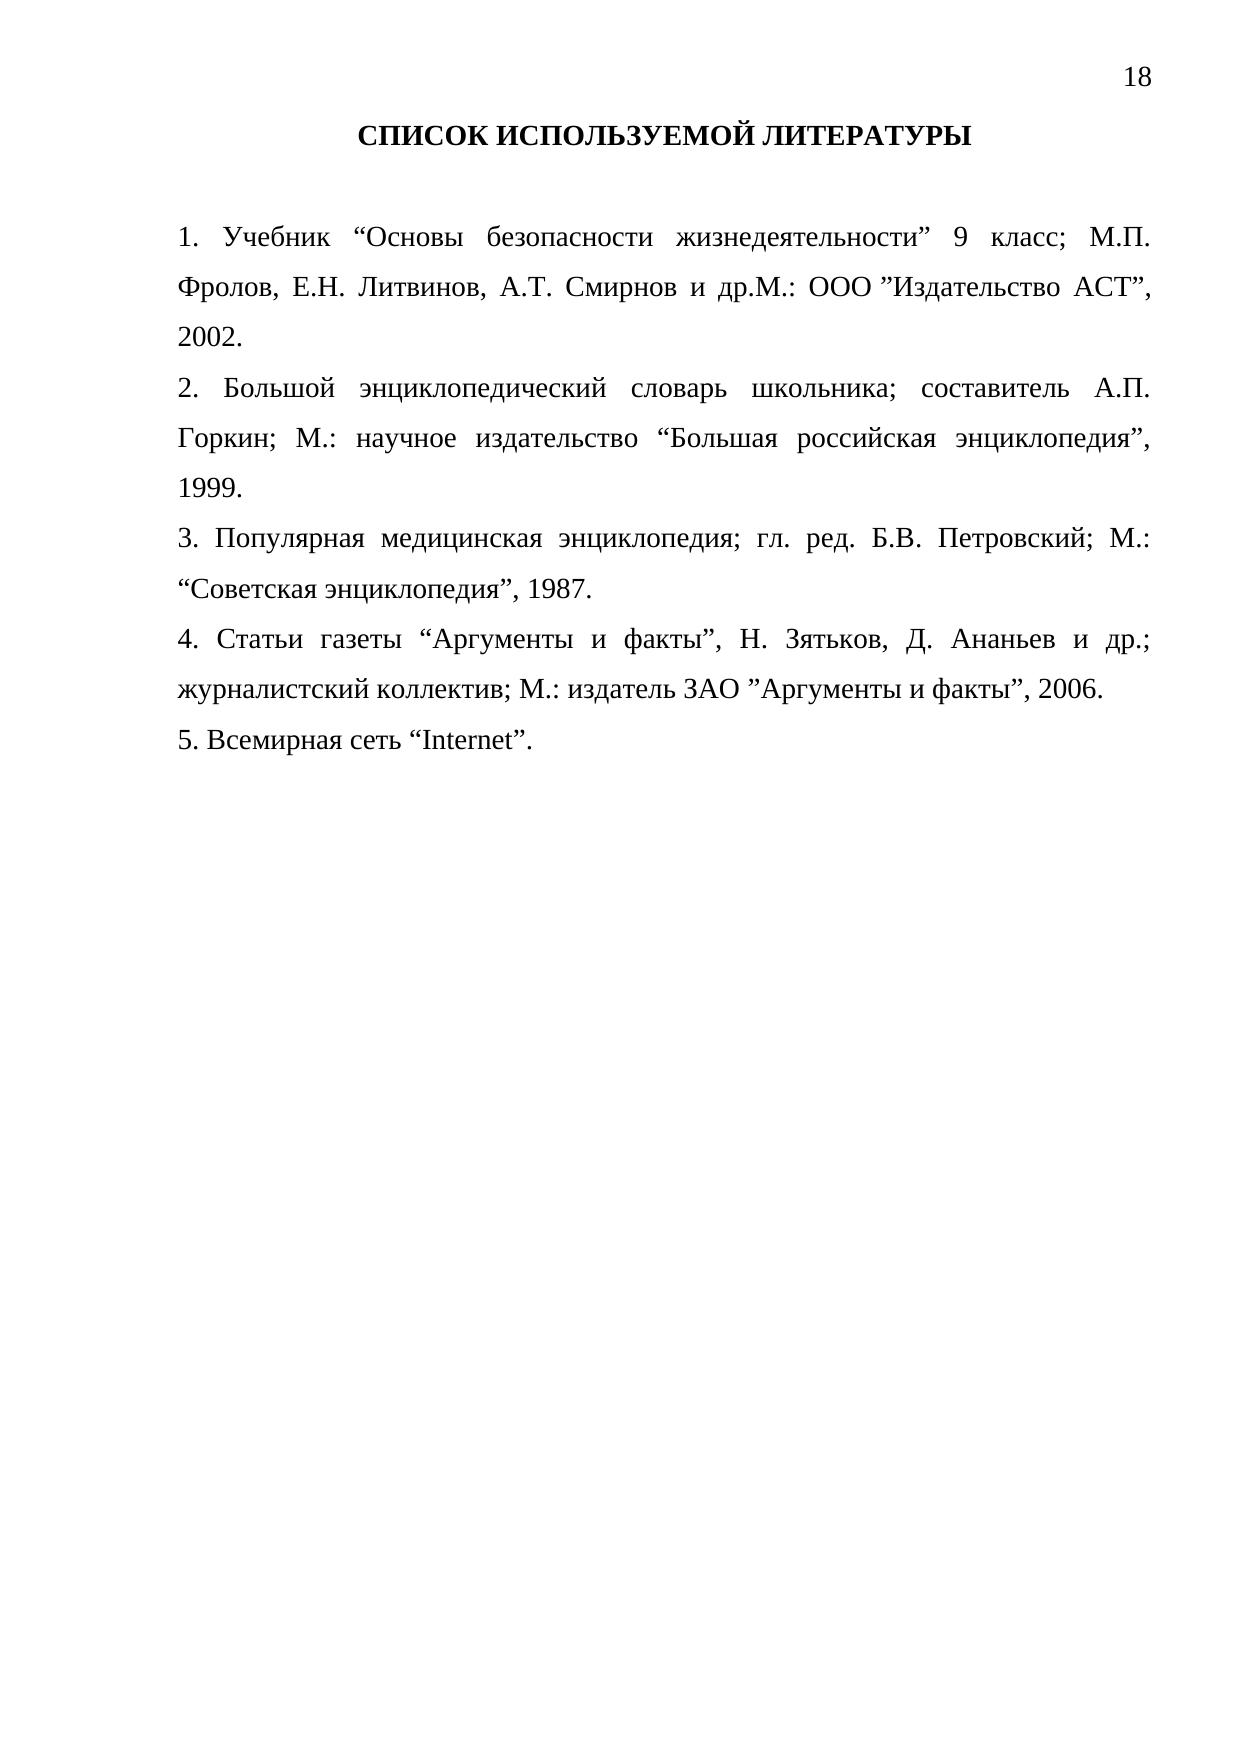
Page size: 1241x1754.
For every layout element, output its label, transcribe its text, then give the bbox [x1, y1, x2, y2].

text 1. Учебник “Основы безопасности жизнедеятельности” 9 класс; М.П. Фролов, Е.Н. Литвинов, А.Т. Смирнов и др.М.: ООО ”Издательство АСТ”, 2002. [177, 219, 1152, 353]
text 2. Большой энциклопедический словарь школьника; составитель А.П. Горкин; М.: научное издательство “Большая российская энциклопедия”, 1999. [177, 370, 1152, 504]
text 4. Статьи газеты “Аргументы и факты”, Н. Зятьков, Д. Ананьев и др.; журналистский коллектив; М.: издатель ЗАО ”Аргументы и факты”, 2006. [177, 621, 1152, 705]
text 5. Всемирная сеть “Internet”. [177, 722, 1152, 755]
text 3. Популярная медицинская энциклопедия; гл. ред. Б.В. Петровский; М.: “Советская энциклопедия”, 1987. [177, 521, 1152, 604]
text СПИСОК ИСПОЛЬЗУЕМОЙ ЛИТЕРАТУРЫ [177, 118, 1152, 152]
